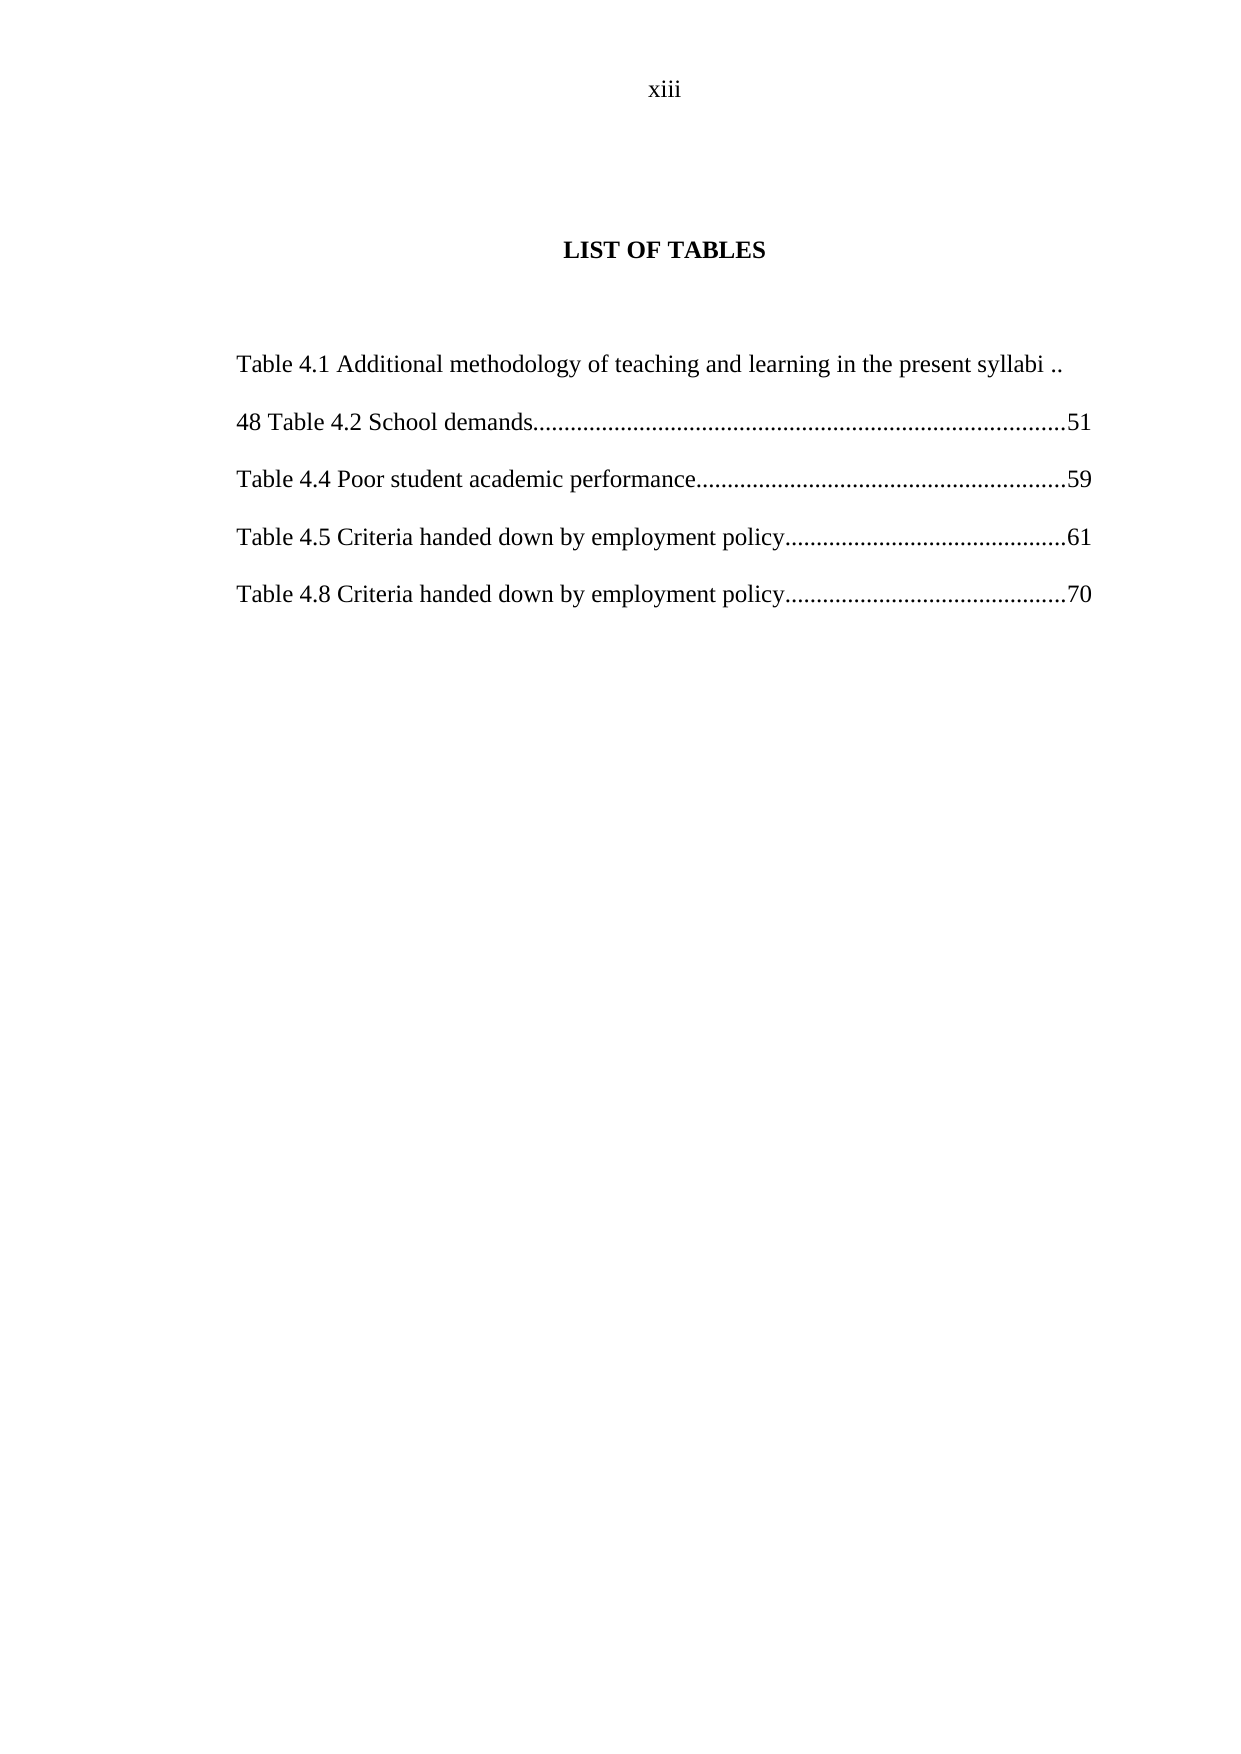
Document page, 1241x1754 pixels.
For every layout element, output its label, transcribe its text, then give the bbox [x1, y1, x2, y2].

text Table 4.4 Poor student academic performance 59 [236, 464, 1196, 493]
text Table 4.5 Criteria handed down by employment policy 61 [236, 522, 1196, 551]
text Table 4.8 Criteria handed down by employment policy 70 [236, 579, 1196, 608]
subtitle LIST OF TABLES [248, 235, 1081, 263]
text Table 4.1 Additional methodology of teaching and learning in the present syllabi .. 48 Table 4.2 School demands 51 [236, 349, 1092, 435]
